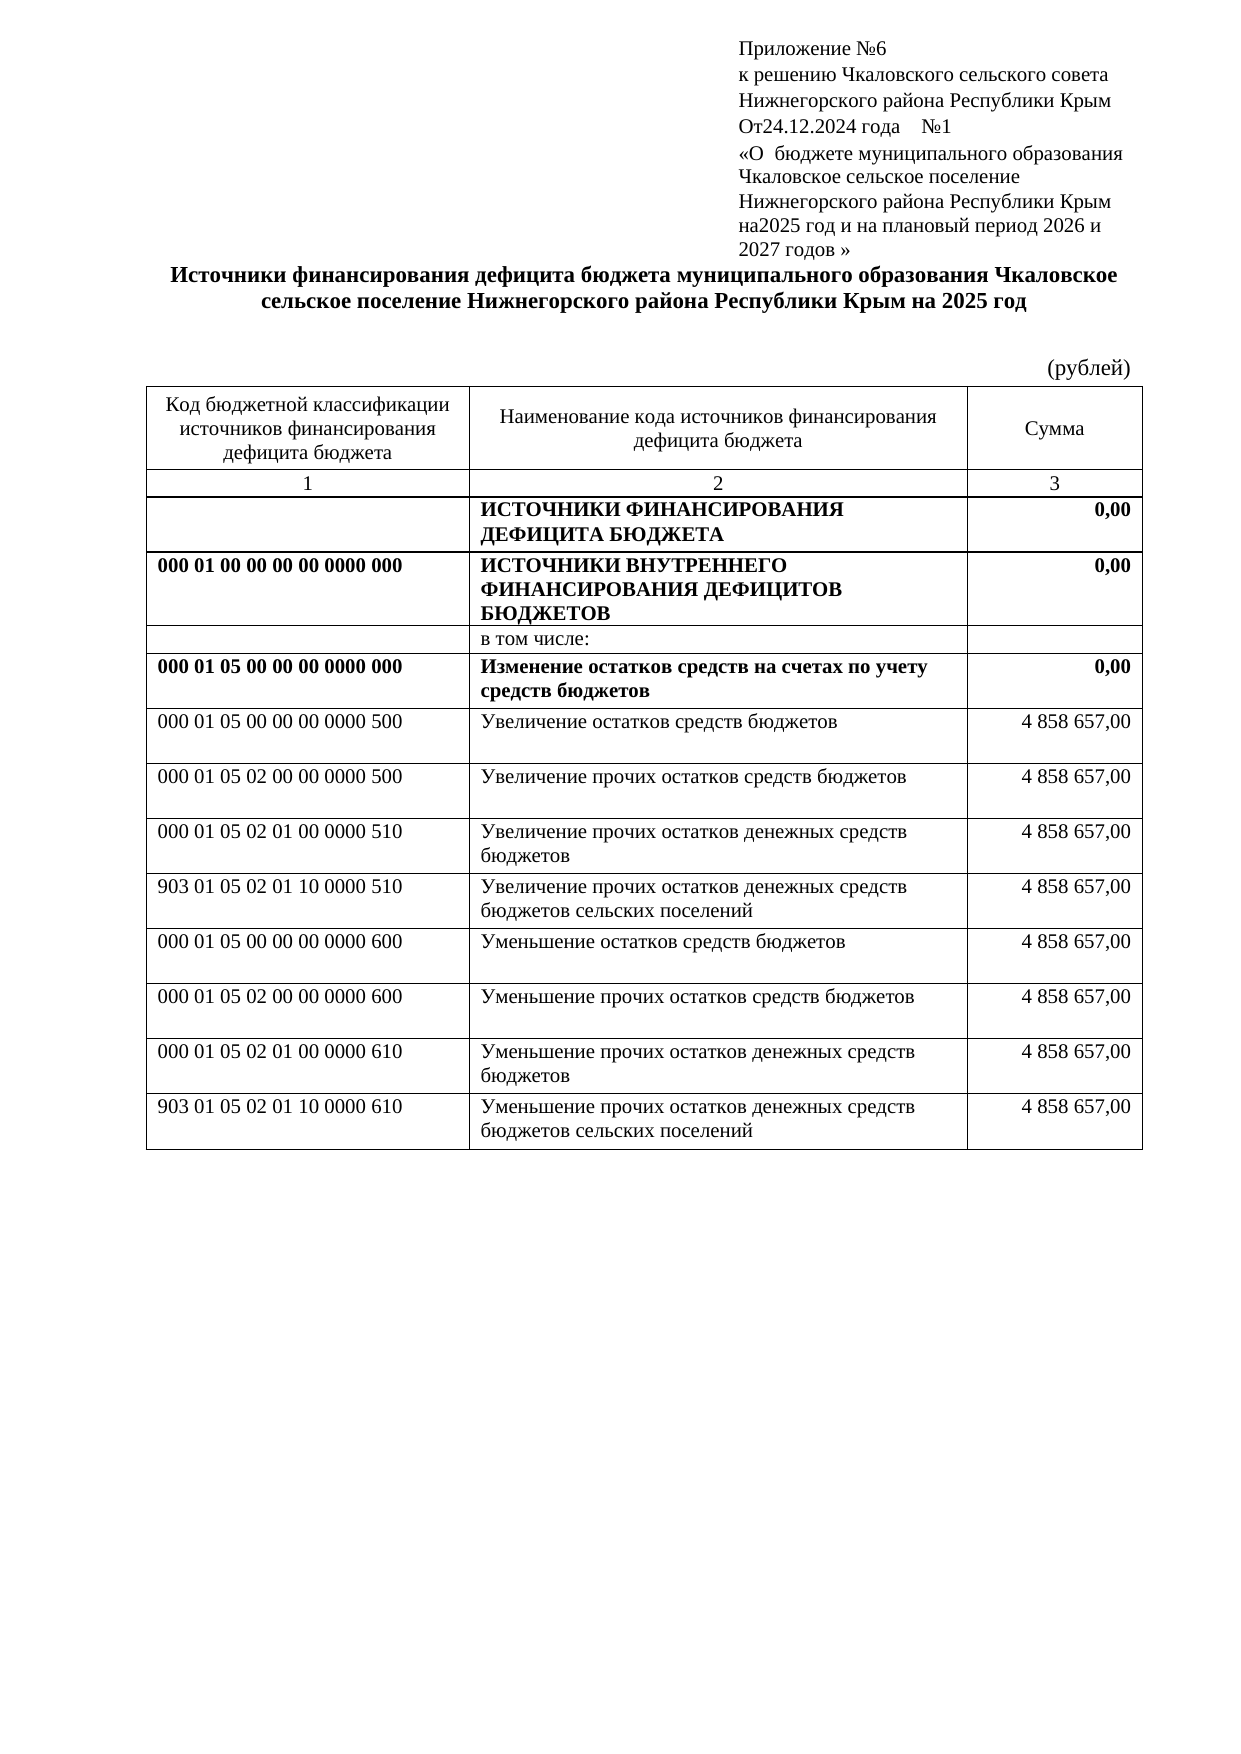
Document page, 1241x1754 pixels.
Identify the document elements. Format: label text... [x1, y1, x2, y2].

table_cell (рублей) [146, 355, 1142, 386]
table_cell [147, 626, 469, 652]
table_cell Увеличение остатков средств бюджетов [470, 709, 967, 763]
table_cell 903 01 05 02 01 10 0000 610 [147, 1094, 469, 1148]
table_cell Уменьшение прочих остатков средств бюджетов [470, 984, 967, 1038]
table_cell 4 858 657,00 [968, 1039, 1142, 1093]
table_cell 000 01 05 02 01 00 0000 610 [147, 1039, 469, 1093]
table_cell 4 858 657,00 [968, 709, 1142, 763]
table_cell 000 01 05 00 00 00 0000 000 [147, 654, 469, 708]
table_cell 000 01 05 02 00 00 0000 600 [147, 984, 469, 1038]
table_cell 4 858 657,00 [968, 819, 1142, 873]
table_cell Уменьшение остатков средств бюджетов [470, 929, 967, 983]
table_cell в том числе: [470, 626, 967, 652]
table_cell Сумма [968, 387, 1142, 468]
table_cell 3 [968, 470, 1142, 496]
table_cell 000 01 00 00 00 00 0000 000 [147, 553, 469, 625]
table_cell [968, 626, 1142, 652]
table_cell Увеличение прочих остатков денежных средств бюджетов сельских поселений [470, 874, 967, 928]
table_cell [147, 498, 469, 551]
table_cell 000 01 05 02 01 00 0000 510 [147, 819, 469, 873]
table_cell От24.12.2024 года №1 [146, 114, 1142, 140]
table_cell 4 858 657,00 [968, 984, 1142, 1038]
table_cell Нижнегорского района Республики Крым [146, 88, 1142, 114]
table_cell Источники финансирования дефицита бюджета муниципального образования Чкаловское сельское поселение Нижнегорского района Республики Крым на 2025 год [146, 261, 1142, 354]
table_cell ИСТОЧНИКИ ВНУТРЕННЕГО ФИНАНСИРОВАНИЯ ДЕФИЦИТОВ БЮДЖЕТОВ [470, 553, 967, 625]
table_cell Наименование кода источников финансирования дефицита бюджета [470, 387, 967, 468]
table_cell ИСТОЧНИКИ ФИНАНСИРОВАНИЯ ДЕФИЦИТА БЮДЖЕТА [470, 498, 967, 551]
table_cell 1 [147, 470, 469, 496]
table_cell «О бюджете муниципального образования Чкаловское сельское поселение Нижнегорского района Республики Крым на2025 год и на плановый период 2026 и 2027 годов » [146, 140, 1142, 261]
table_cell Код бюджетной классификации источников финансирования дефицита бюджета [147, 387, 469, 468]
table_cell 000 01 05 02 00 00 0000 500 [147, 764, 469, 818]
table_cell 2 [470, 470, 967, 496]
table_cell Увеличение прочих остатков денежных средств бюджетов [470, 819, 967, 873]
table_cell 000 01 05 00 00 00 0000 600 [147, 929, 469, 983]
table_cell 903 01 05 02 01 10 0000 510 [147, 874, 469, 928]
table_cell 4 858 657,00 [968, 874, 1142, 928]
table_cell 0,00 [968, 498, 1142, 551]
table_cell 4 858 657,00 [968, 929, 1142, 983]
table_header Приложение №6 [146, 35, 1142, 62]
table_cell 0,00 [968, 553, 1142, 625]
table_cell Уменьшение прочих остатков денежных средств бюджетов сельских поселений [470, 1094, 967, 1148]
table_cell 000 01 05 00 00 00 0000 500 [147, 709, 469, 763]
table_cell Уменьшение прочих остатков денежных средств бюджетов [470, 1039, 967, 1093]
table_cell Изменение остатков средств на счетах по учету средств бюджетов [470, 654, 967, 708]
table_cell Увеличение прочих остатков средств бюджетов [470, 764, 967, 818]
table_cell 4 858 657,00 [968, 764, 1142, 818]
table_cell 4 858 657,00 [968, 1094, 1142, 1148]
table_cell к решению Чкаловского сельского совета [146, 62, 1142, 88]
table_cell 0,00 [968, 654, 1142, 708]
